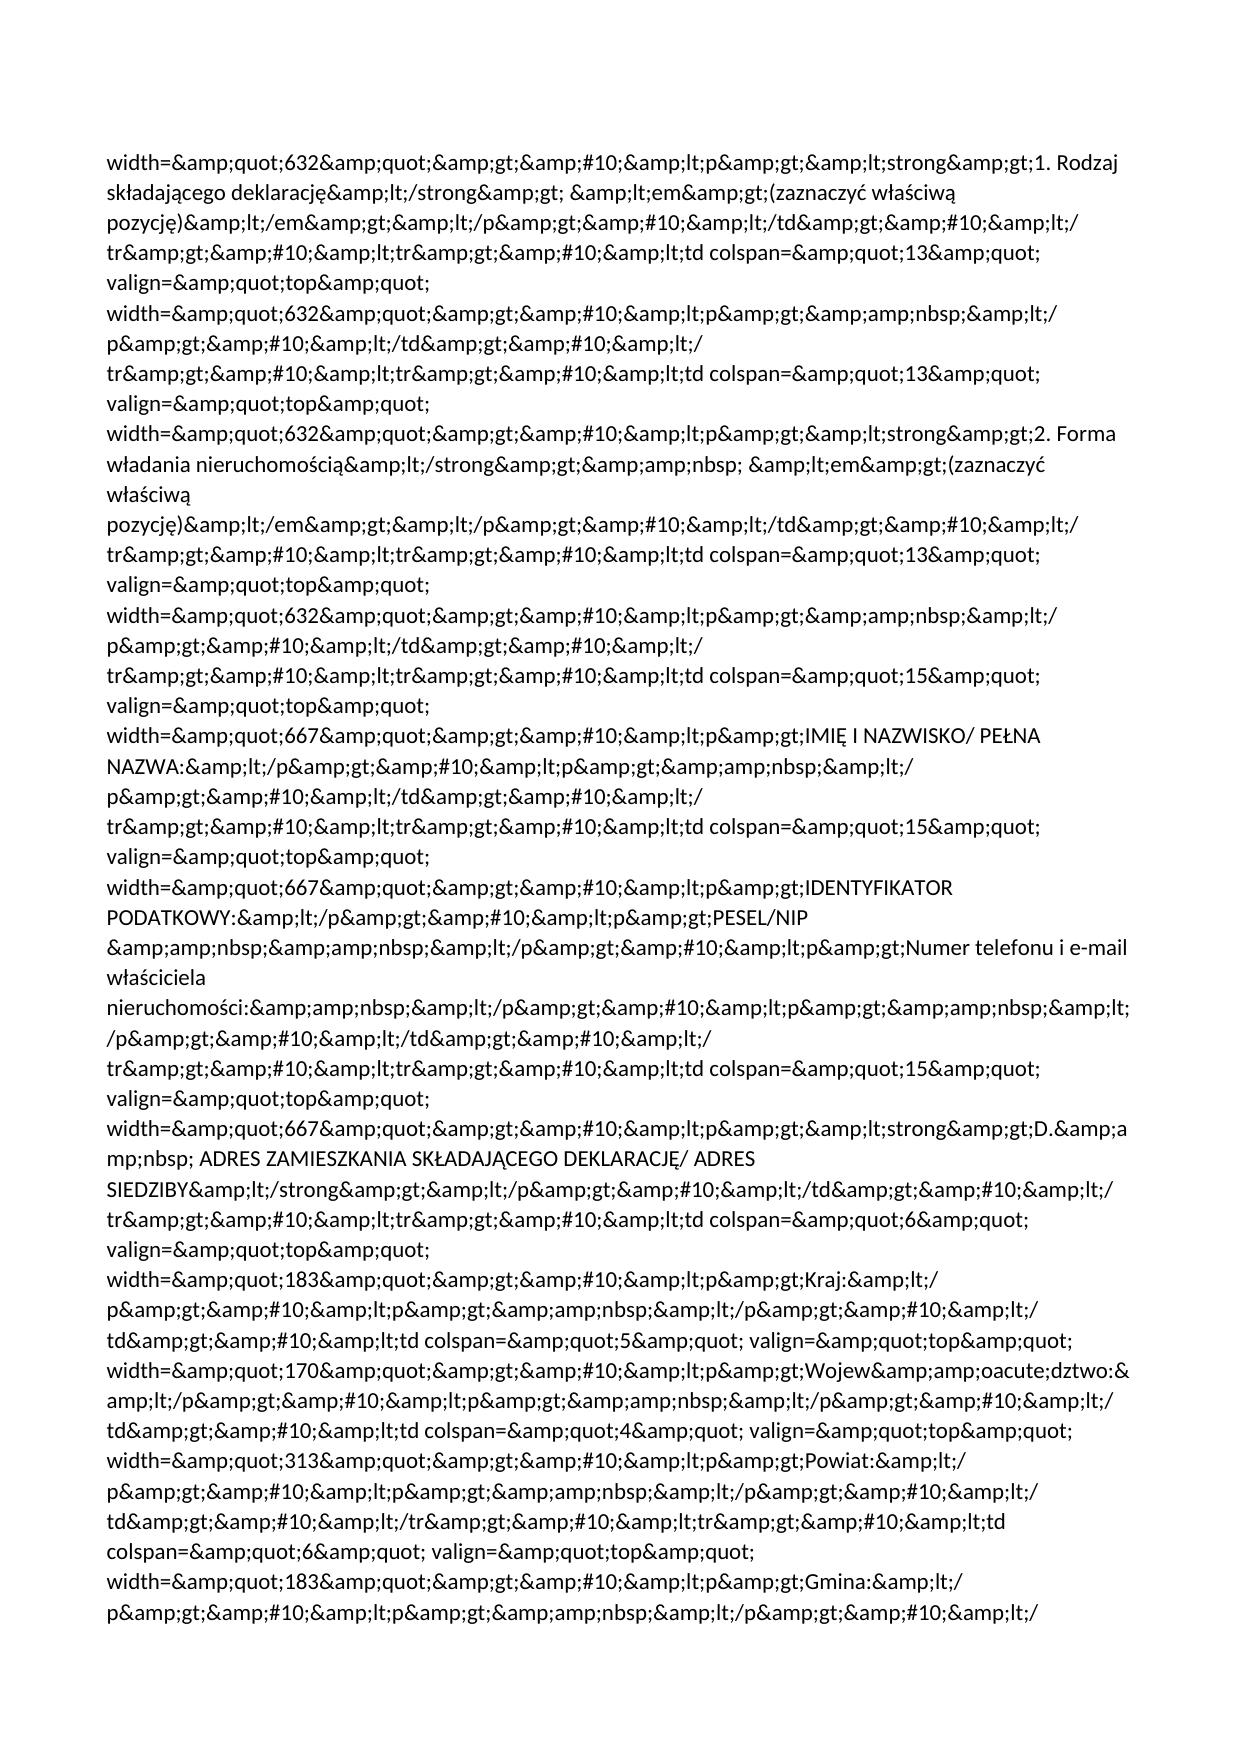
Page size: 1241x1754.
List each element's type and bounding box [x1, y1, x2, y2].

text [106, 148, 1134, 1626]
